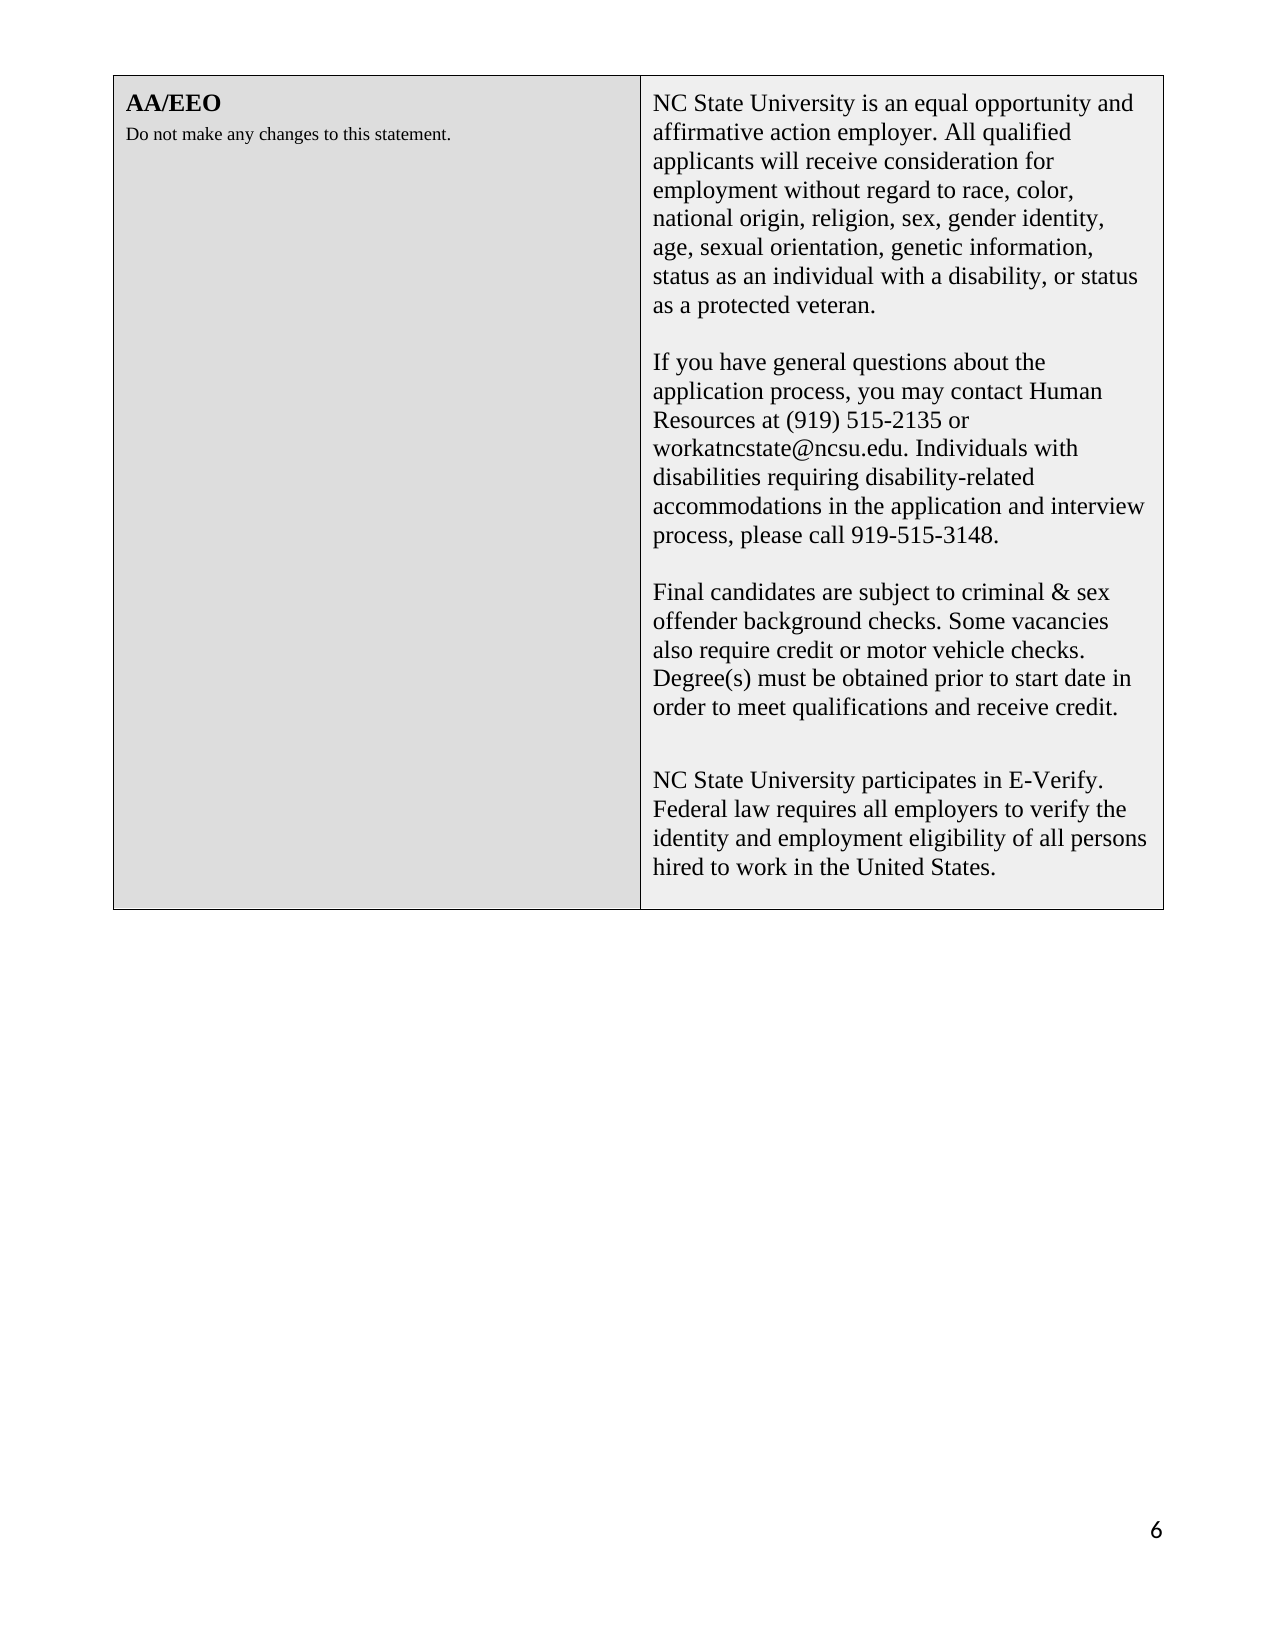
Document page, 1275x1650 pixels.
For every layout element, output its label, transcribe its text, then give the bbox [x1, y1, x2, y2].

table_header NC State University is an equal opportunity and affirmative action employer. All qualified applicants will receive consideration for employment without regard to race, color, national origin, religion, sex, gender identity, age, sexual orientation, genetic information, status as an individual with a disability, or status as a protected veteran. If you have general questions about the application process, you may contact Human Resources at (919) 515-2135 or workatncstate@ncsu.edu. Individuals with disabilities requiring disability-related accommodations in the application and interview process, please call 919-515-3148. Final candidates are subject to criminal & sex offender background checks. Some vacancies also require credit or motor vehicle checks. Degree(s) must be obtained prior to start date in order to meet qualifications and receive credit. NC State University participates in E-Verify. Federal law requires all employers to verify the identity and employment eligibility of all persons hired to work in the United States. [641, 76, 1163, 908]
table_header AA/EEO Do not make any changes to this statement. [114, 76, 640, 908]
